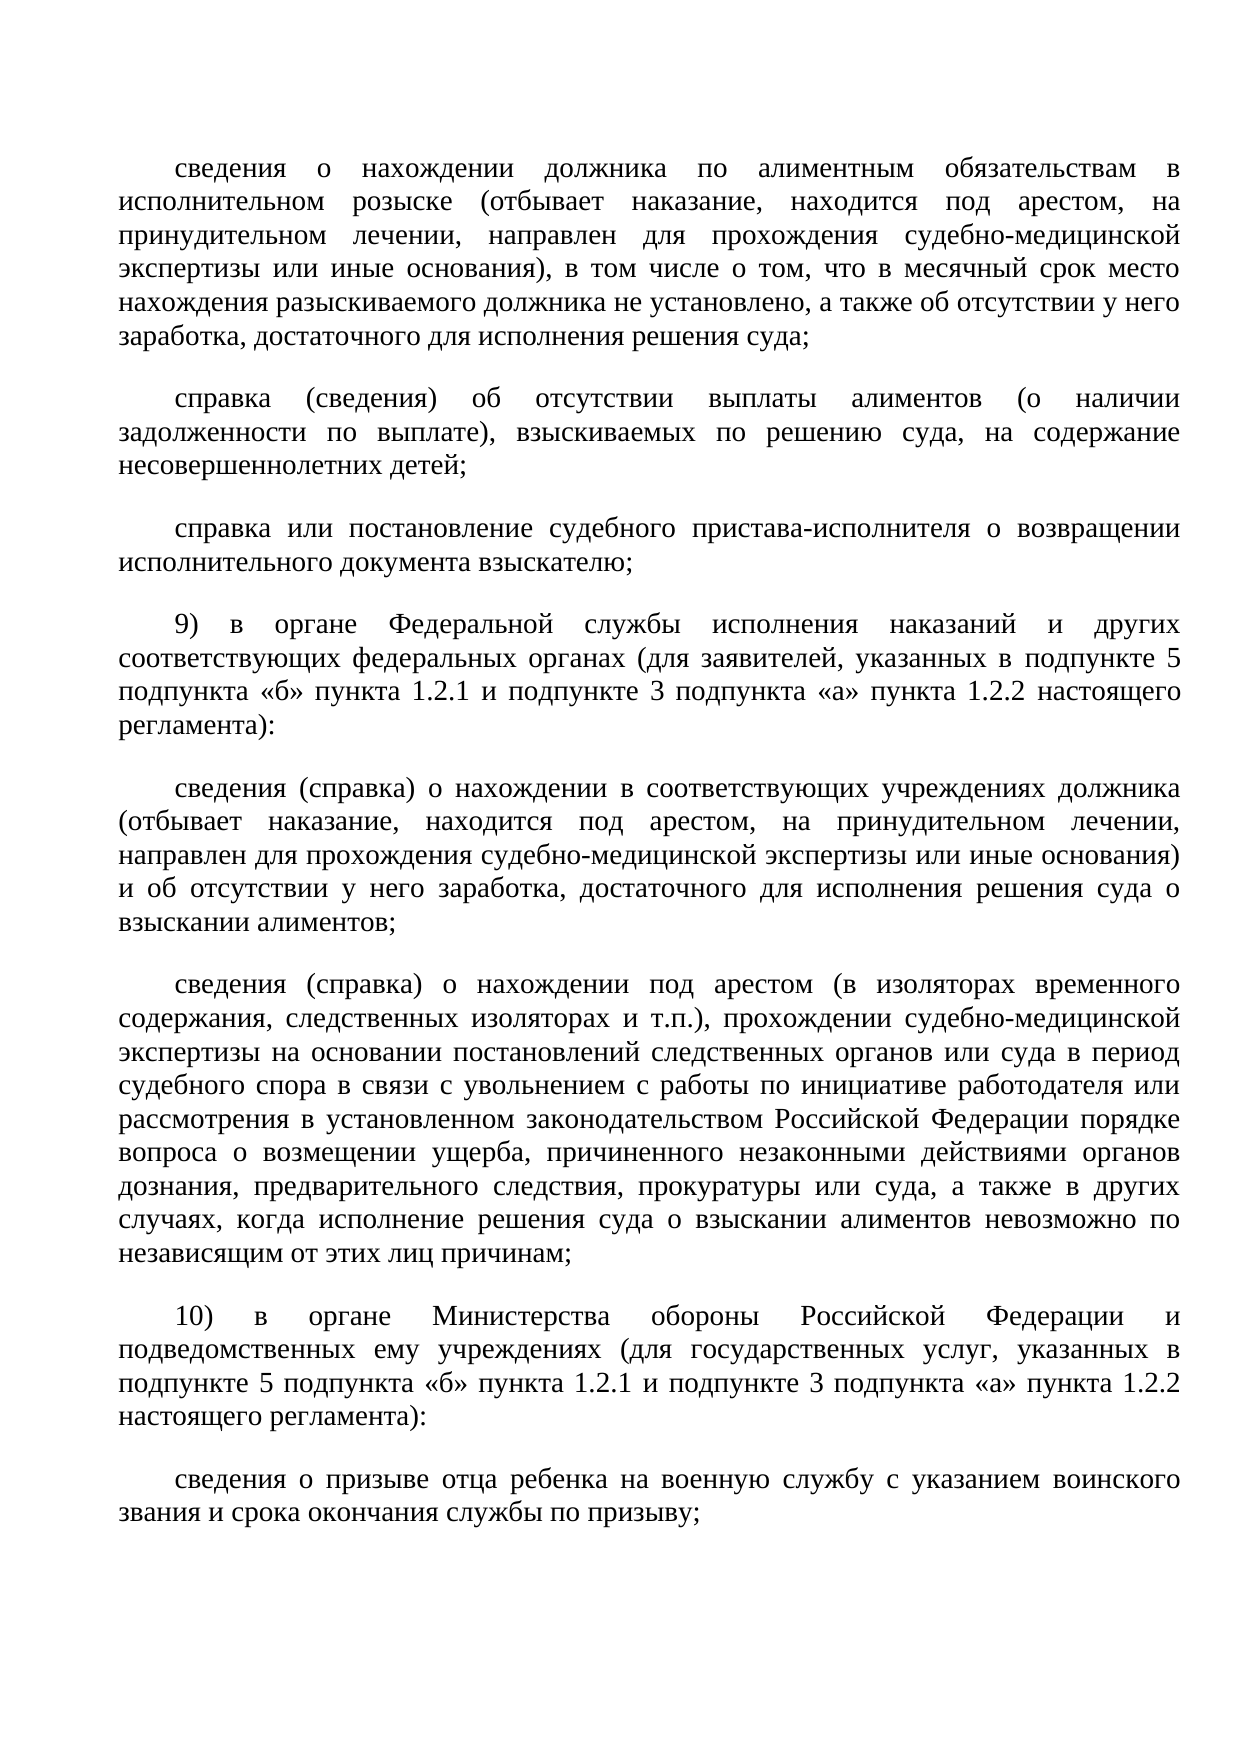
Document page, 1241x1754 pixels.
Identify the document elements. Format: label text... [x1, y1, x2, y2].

text сведения о нахождении должника по алиментным обязательствам в исполнительном розыске (отбывает наказание, находится под арестом, на принудительном лечении, направлен для прохождения судебно-медицинской экспертизы или иные основания), в том числе о том, что в месячный срок место нахождения разыскиваемого должника не установлено, а также об отсутствии у него заработка, достаточного для исполнения решения суда; [118, 150, 1181, 351]
text 10) в органе Министерства обороны Российской Федерации и подведомственных ему учреждениях (для государственных услуг, указанных в подпункте 5 подпункта «б» пункта 1.2.1 и подпункте 3 подпункта «а» пункта 1.2.2 настоящего регламента): [118, 1298, 1181, 1432]
text сведения (справка) о нахождении под арестом (в изоляторах временного содержания, следственных изоляторах и т.п.), прохождении судебно-медицинской экспертизы на основании постановлений следственных органов или суда в период судебного спора в связи с увольнением с работы по инициативе работодателя или рассмотрения в установленном законодательством Российской Федерации порядке вопроса о возмещении ущерба, причиненного незаконными действиями органов дознания, предварительного следствия, прокуратуры или суда, а также в других случаях, когда исполнение решения суда о взыскании алиментов невозможно по независящим от этих лиц причинам; [118, 967, 1181, 1268]
text справка (сведения) об отсутствии выплаты алиментов (о наличии задолженности по выплате), взыскиваемых по решению суда, на содержание несовершеннолетних детей; [118, 380, 1181, 481]
text сведения (справка) о нахождении в соответствующих учреждениях должника (отбывает наказание, находится под арестом, на принудительном лечении, направлен для прохождения судебно-медицинской экспертизы или иные основания) и об отсутствии у него заработка, достаточного для исполнения решения суда о взыскании алиментов; [118, 770, 1181, 937]
text справка или постановление судебного пристава-исполнителя о возвращении исполнительного документа взыскателю; [118, 510, 1181, 577]
text сведения о призыве отца ребенка на военную службу с указанием воинского звания и срока окончания службы по призыву; [118, 1461, 1181, 1528]
text 9) в органе Федеральной службы исполнения наказаний и других соответствующих федеральных органах (для заявителей, указанных в подпункте 5 подпункта «б» пункта 1.2.1 и подпункте 3 подпункта «а» пункта 1.2.2 настоящего регламента): [118, 606, 1181, 741]
